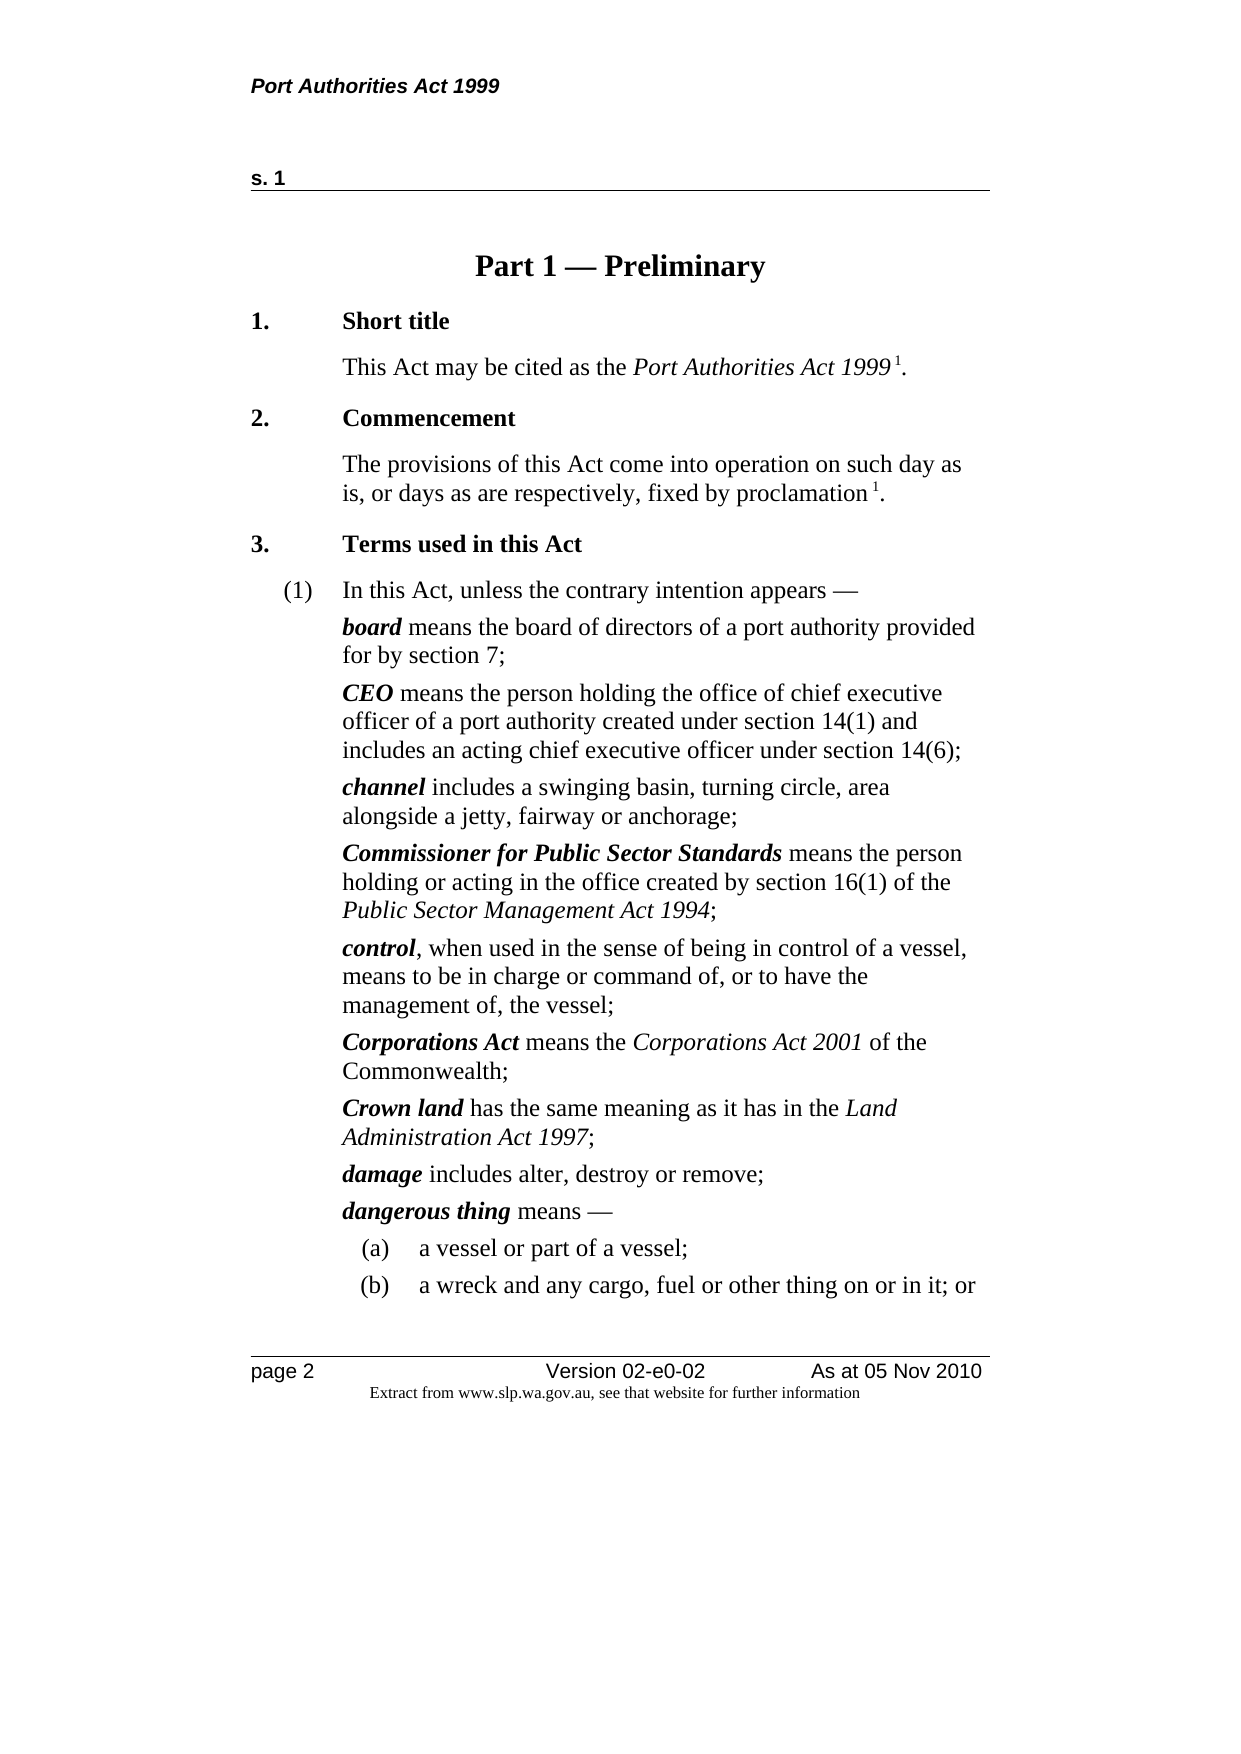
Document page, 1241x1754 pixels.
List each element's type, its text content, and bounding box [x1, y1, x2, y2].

text Commissioner for Public Sector Standards means the person holding or acting in the office created by section 16(1) of the Public Sector Management Act 1994; [251, 838, 990, 924]
text Crown land has the same meaning as it has in the Land Administration Act 1997; [251, 1093, 990, 1151]
text board means the board of directors of a port authority provided for by section 7; [251, 612, 990, 669]
text channel includes a swinging basin, turning circle, area alongside a jetty, fairway or anchorage; [251, 772, 990, 830]
text dangerous thing means — [251, 1196, 990, 1225]
subtitle Part 1 — Preliminary [251, 247, 990, 283]
text CEO means the person holding the office of chief executive officer of a port authority created under section 14(1) and includes an acting chief executive officer under section 14(6); [251, 678, 990, 764]
text (1) In this Act, unless the contrary intention appears — [251, 575, 990, 603]
text control, when used in the sense of being in control of a vessel, means to be in charge or command of, or to have the management of, the vessel; [251, 933, 990, 1019]
text This Act may be cited as the Port Authorities Act 1999 1. [251, 352, 990, 381]
text (b) a wreck and any cargo, fuel or other thing on or in it; or [251, 1270, 990, 1299]
subtitle 2. Commencement [251, 403, 990, 432]
text (a) a vessel or part of a vessel; [251, 1233, 990, 1262]
subtitle 1. Short title [251, 306, 990, 335]
text Corporations Act means the Corporations Act 2001 of the Commonwealth; [251, 1027, 990, 1085]
subtitle 3. Terms used in this Act [251, 529, 990, 558]
text damage includes alter, destroy or remove; [251, 1159, 990, 1188]
text The provisions of this Act come into operation on such day as is, or days as are respectively, fixed by proclamation 1. [251, 449, 990, 506]
